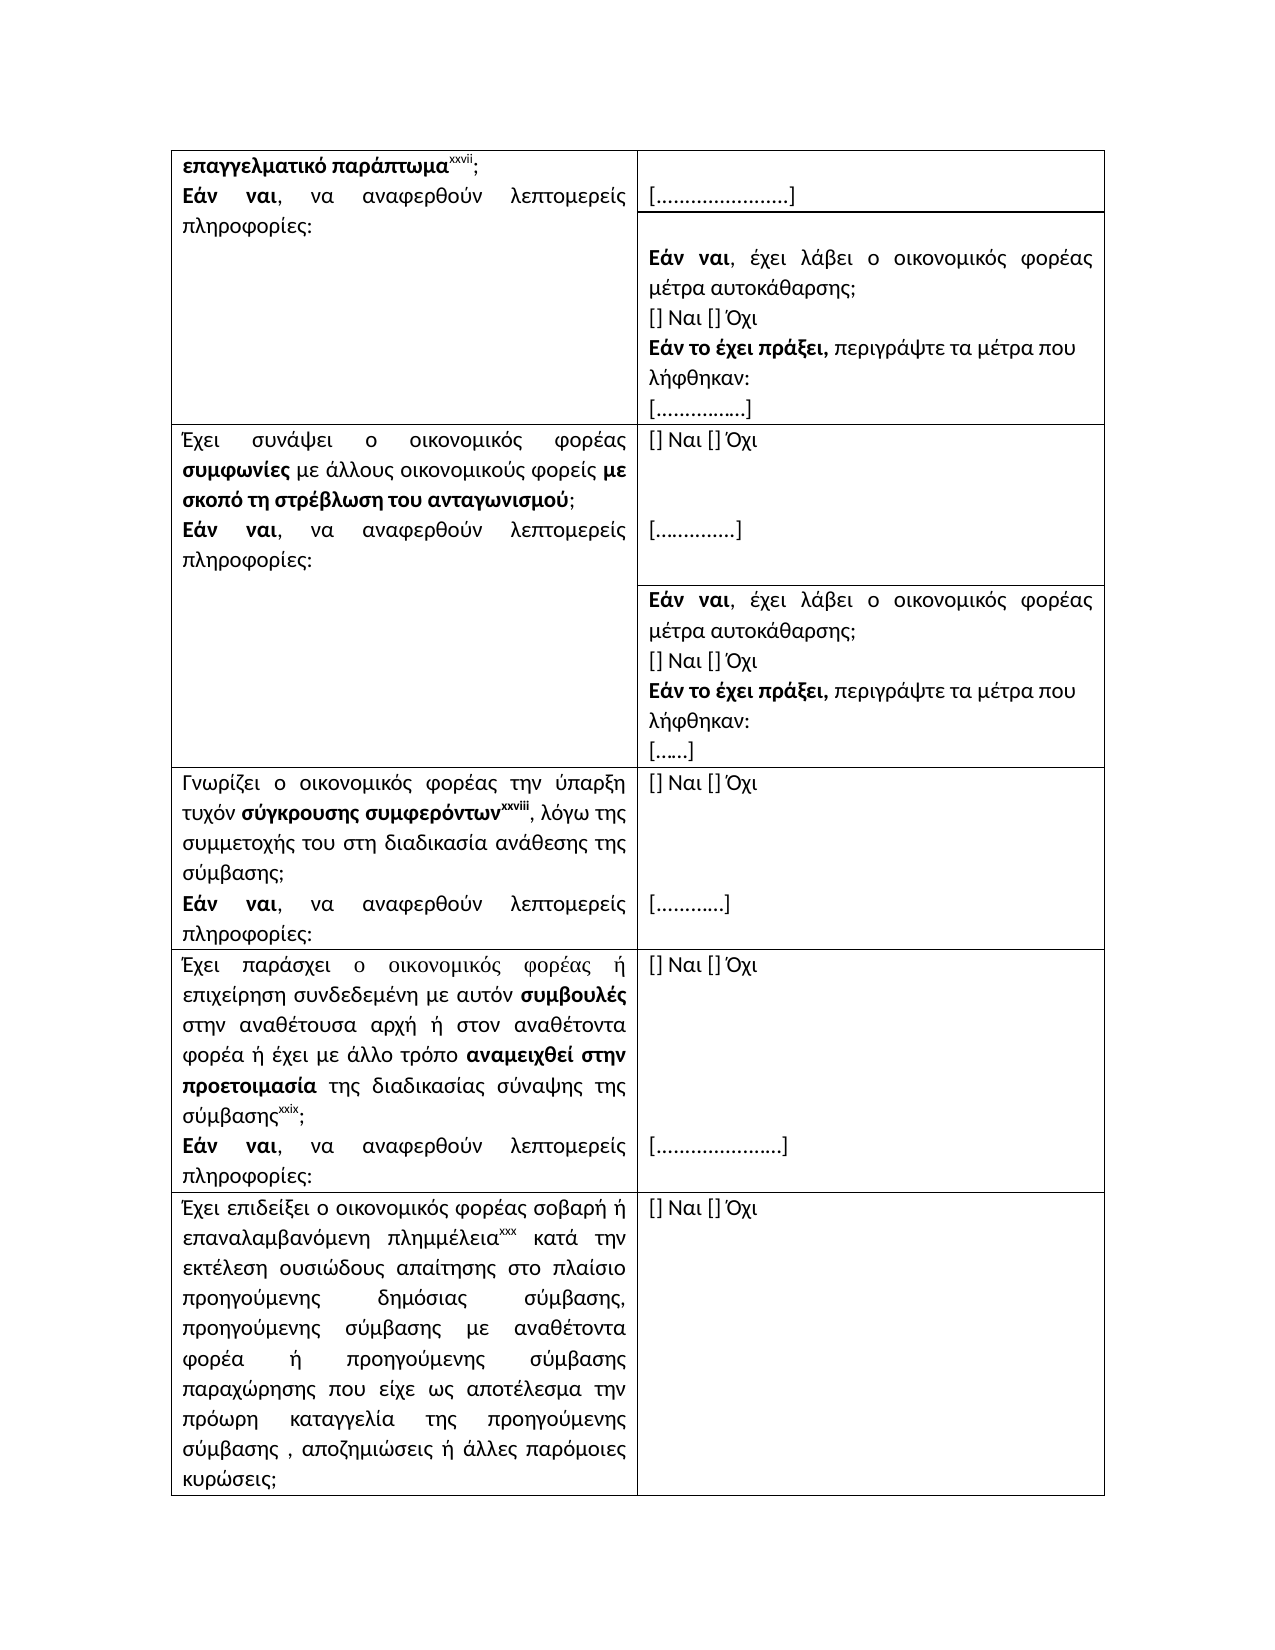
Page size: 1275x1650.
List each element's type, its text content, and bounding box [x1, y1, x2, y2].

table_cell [638, 151, 1104, 211]
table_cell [172, 1193, 637, 1494]
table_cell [638, 1193, 1104, 1494]
table_cell Εάν ναι, έχει λάβει ο οικονομικός φορέας μέτρα αυτοκάθαρσης; [] Ναι [] Όχι Εάν το έχει πράξει, περιγράψτε τα μέτρα που λήφθηκαν: [……] [638, 586, 1104, 767]
table_cell Έχει παράσχει ο οικονομικός φορέας ή επιχείρηση συνδεδεμένη με αυτόν συμβουλές στην αναθέτουσα αρχή ή στον αναθέτοντα φορέα ή έχει με άλλο τρόπο αναμειχθεί στην προετοιμασία της διαδικασίας σύναψης της σύμβασης; Εάν ναι, να αναφερθούν λεπτομερείς πληροφορίες: [172, 950, 637, 1192]
table_cell Έχει συνάψει ο οικονομικός φορέας συμφωνίες με άλλους οικονομικούς φορείς με σκοπό τη στρέβλωση του ανταγωνισμού; Εάν ναι, να αναφερθούν λεπτομερείς πληροφορίες: [172, 425, 637, 767]
table_cell Εάν ναι, έχει λάβει ο οικονομικός φορέας μέτρα αυτοκάθαρσης; [] Ναι [] Όχι Εάν το έχει πράξει, περιγράψτε τα μέτρα που λήφθηκαν: [..........……] [638, 213, 1104, 424]
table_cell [172, 151, 637, 424]
table_cell [] Ναι [] Όχι [.........…] [638, 768, 1104, 949]
table_cell [] Ναι [] Όχι […...........] [638, 425, 1104, 584]
table_cell [] Ναι [] Όχι [...................…] [638, 950, 1104, 1192]
table_cell Γνωρίζει ο οικονομικός φορέας την ύπαρξη τυχόν σύγκρουσης συμφερόντων, λόγω της συμμετοχής του στη διαδικασία ανάθεσης της σύμβασης; Εάν ναι, να αναφερθούν λεπτομερείς πληροφορίες: [172, 768, 637, 949]
